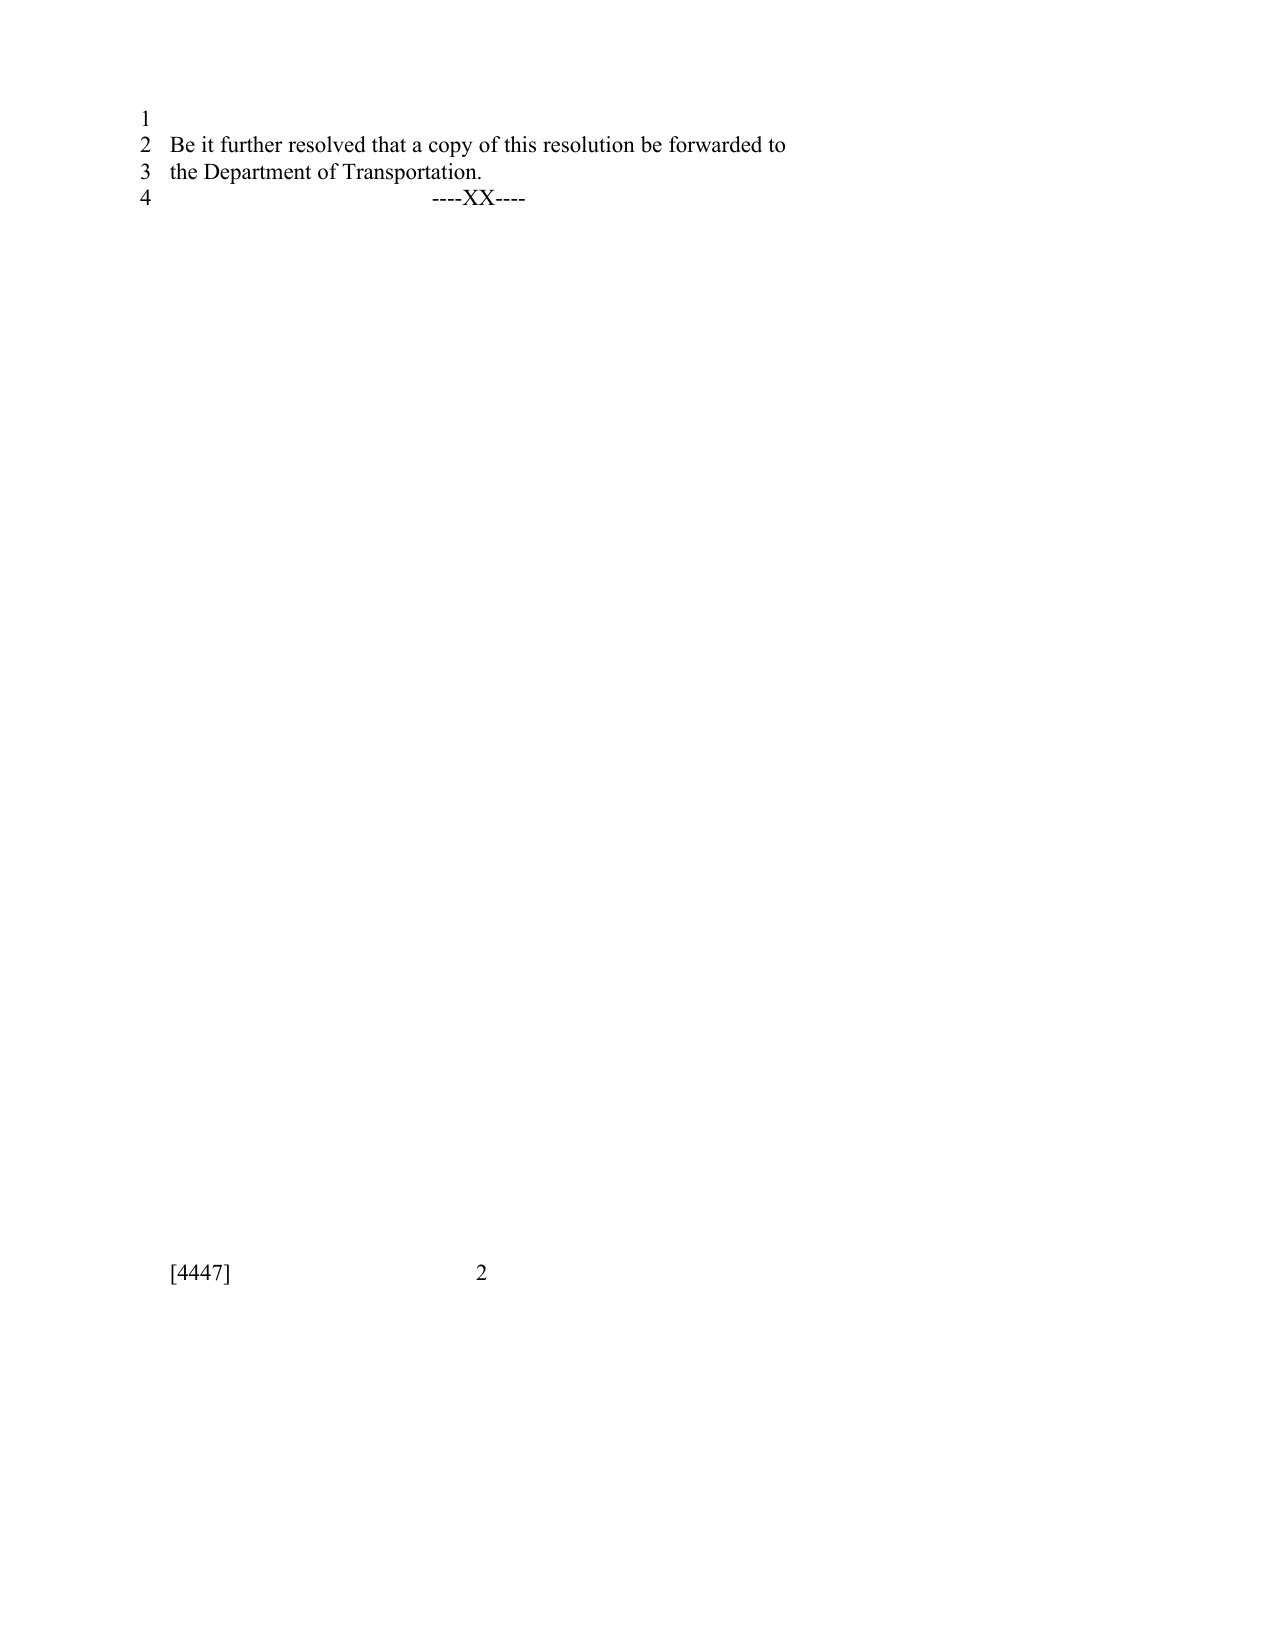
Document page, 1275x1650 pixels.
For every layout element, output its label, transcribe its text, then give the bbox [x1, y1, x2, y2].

text Be it further resolved that a copy of this resolution be forwarded to the Department of Transportation. [169, 131, 787, 184]
text ----XX---- [169, 184, 787, 210]
